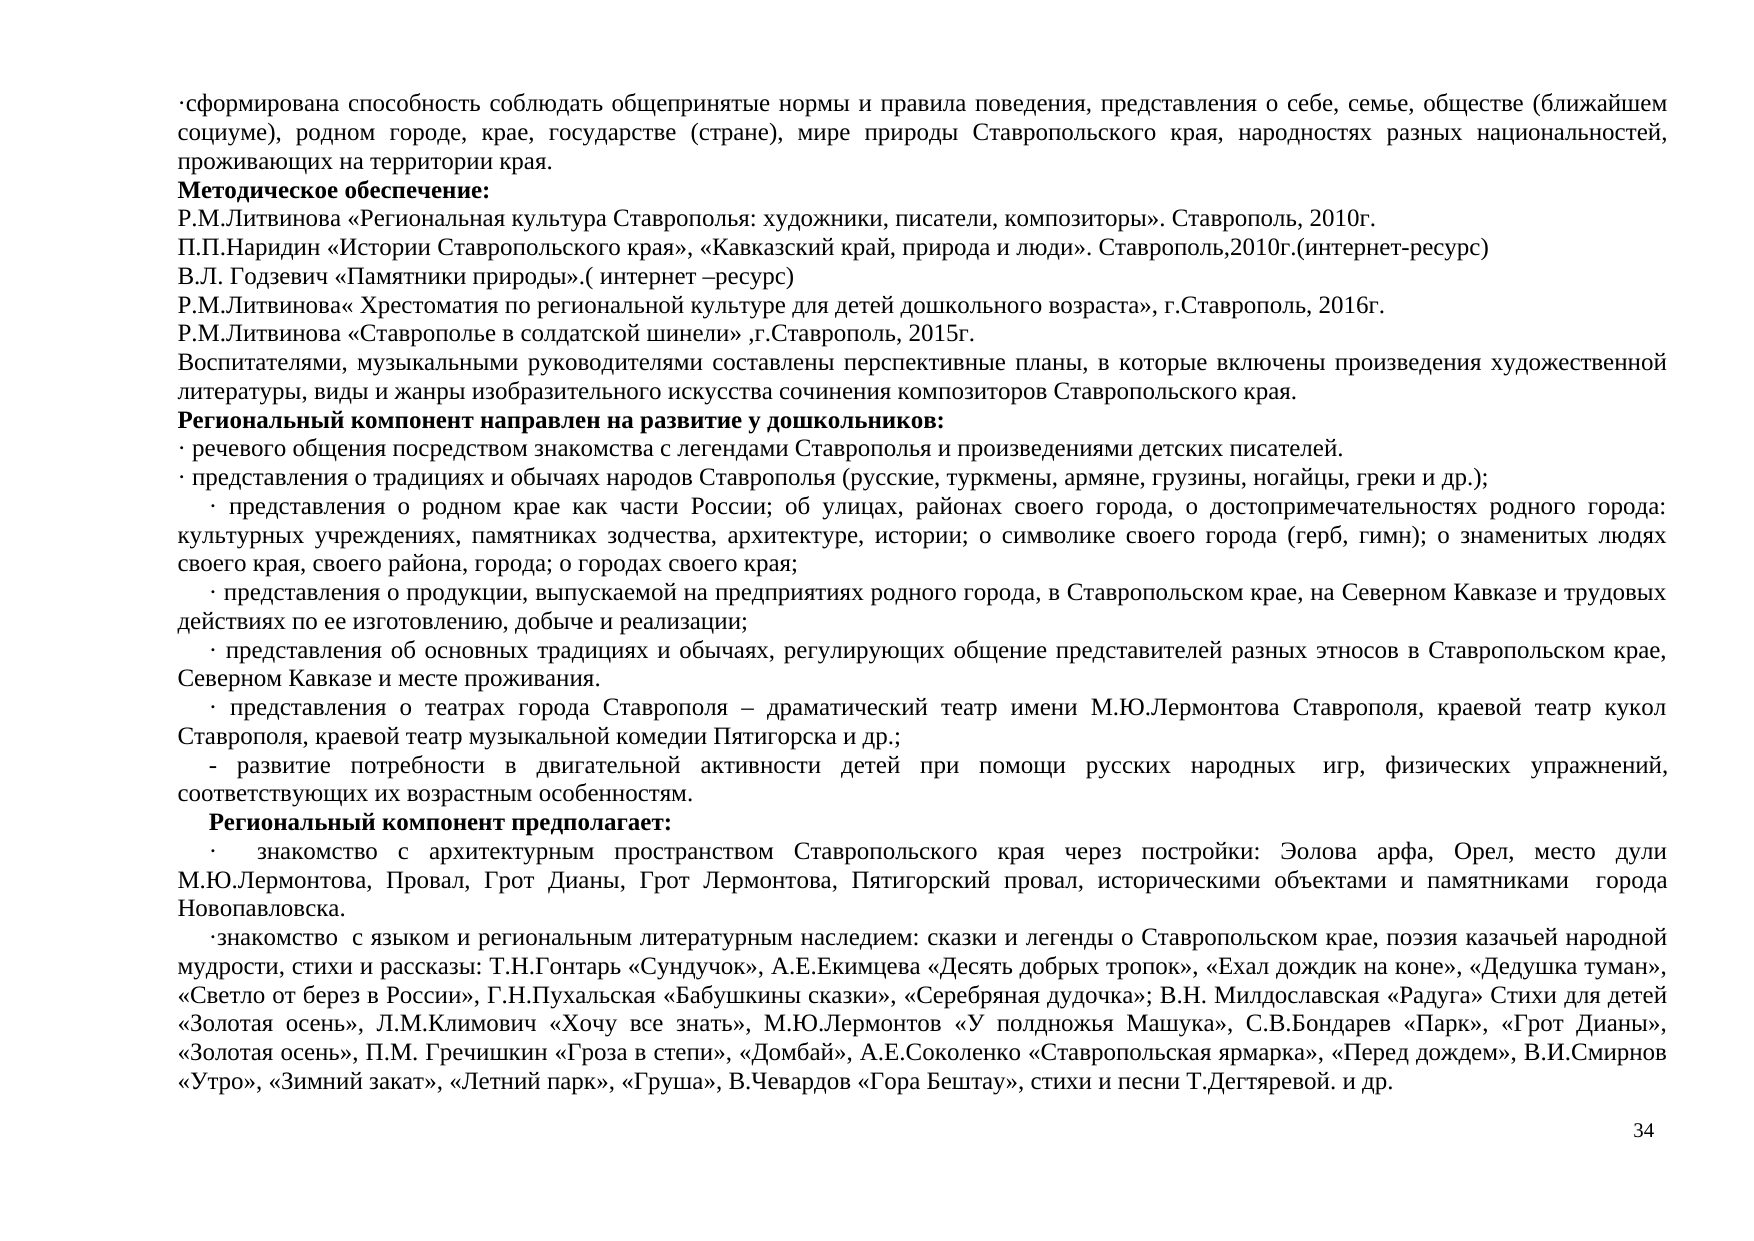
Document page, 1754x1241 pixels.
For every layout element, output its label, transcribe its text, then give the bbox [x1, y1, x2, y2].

text · речевого общения посредством знакомства с легендами Ставрополья и произведениями детских писателей. [177, 433, 1668, 462]
text Региональный компонент направлен на развитие у дошкольников: [177, 405, 1668, 433]
text Методическое обеспечение: [177, 175, 1668, 203]
text - развитие потребности в двигательной активности детей при помощи русских народных игр, физических упражнений, соответствующих их возрастным особенностям. [177, 750, 1668, 807]
text В.Л. Годзевич «Памятники природы».( интернет –ресурс) [177, 261, 1668, 290]
text П.П.Наридин «Истории Ставропольского края», «Кавказский край, природа и люди». Ставрополь,2010г.(интернет-ресурс) [177, 232, 1668, 261]
text · представления о театрах города Ставрополя – драматический театр имени М.Ю.Лермонтова Ставрополя, краевой театр кукол Ставрополя, краевой театр музыкальной комедии Пятигорска и др.; [177, 692, 1668, 750]
text · представления о традициях и обычаях народов Ставрополья (русские, туркмены, армяне, грузины, ногайцы, греки и др.); [177, 462, 1668, 491]
text · знакомство с архитектурным пространством Ставропольского края через постройки: Эолова арфа, Орел, место дули М.Ю.Лермонтова, Провал, Грот Дианы, Грот Лермонтова, Пятигорский провал, историческими объектами и памятниками города Новопавловска. [177, 836, 1668, 922]
text · представления об основных традициях и обычаях, регулирующих общение представителей разных этносов в Ставропольском крае, Северном Кавказе и месте проживания. [177, 635, 1668, 692]
text · представления о родном крае как части России; об улицах, районах своего города, о достопримечательностях родного города: культурных учреждениях, памятниках зодчества, архитектуре, истории; о символике своего города (герб, гимн); о знаменитых людях своего края, своего района, города; о городах своего края; [177, 491, 1668, 577]
text ·сформирована способность соблюдать общепринятые нормы и правила поведения, представления о себе, семье, обществе (ближайшем социуме), родном городе, крае, государстве (стране), мире природы Ставропольского края, народностях разных национальностей, проживающих на территории края. [177, 88, 1668, 175]
text Р.М.Литвинова «Ставрополье в солдатской шинели» ,г.Ставрополь, 2015г. [177, 318, 1668, 347]
text Воспитателями, музыкальными руководителями составлены перспективные планы, в которые включены произведения художественной литературы, виды и жанры изобразительного искусства сочинения композиторов Ставропольского края. [177, 347, 1668, 405]
text Р.М.Литвинова« Хрестоматия по региональной культуре для детей дошкольного возраста», г.Ставрополь, 2016г. [177, 290, 1668, 318]
text Р.М.Литвинова «Региональная культура Ставрополья: художники, писатели, композиторы». Ставрополь, 2010г. [177, 203, 1668, 232]
text · представления о продукции, выпускаемой на предприятиях родного города, в Ставропольском крае, на Северном Кавказе и трудовых действиях по ее изготовлению, добыче и реализации; [177, 577, 1668, 635]
text ·знакомство с языком и региональным литературным наследием: сказки и легенды о Ставропольском крае, поэзия казачьей народной мудрости, стихи и рассказы: Т.Н.Гонтарь «Сундучок», А.Е.Екимцева «Десять добрых тропок», «Ехал дождик на коне», «Дедушка туман», «Светло от берез в России», Г.Н.Пухальская «Бабушкины сказки», «Серебряная дудочка»; В.Н. Милдославская «Радуга» Стихи для детей «Золотая осень», Л.М.Климович «Хочу все знать», М.Ю.Лермонтов «У полдножья Машука», С.В.Бондарев «Парк», «Грот Дианы», «Золотая осень», П.М. Гречишкин «Гроза в степи», «Домбай», А.Е.Соколенко «Ставропольская ярмарка», «Перед дождем», В.И.Смирнов «Утро», «Зимний закат», «Летний парк», «Груша», В.Чевардов «Гора Бештау», стихи и песни Т.Дегтяревой. и др. [177, 922, 1668, 1095]
text Региональный компонент предполагает: [177, 807, 1668, 836]
